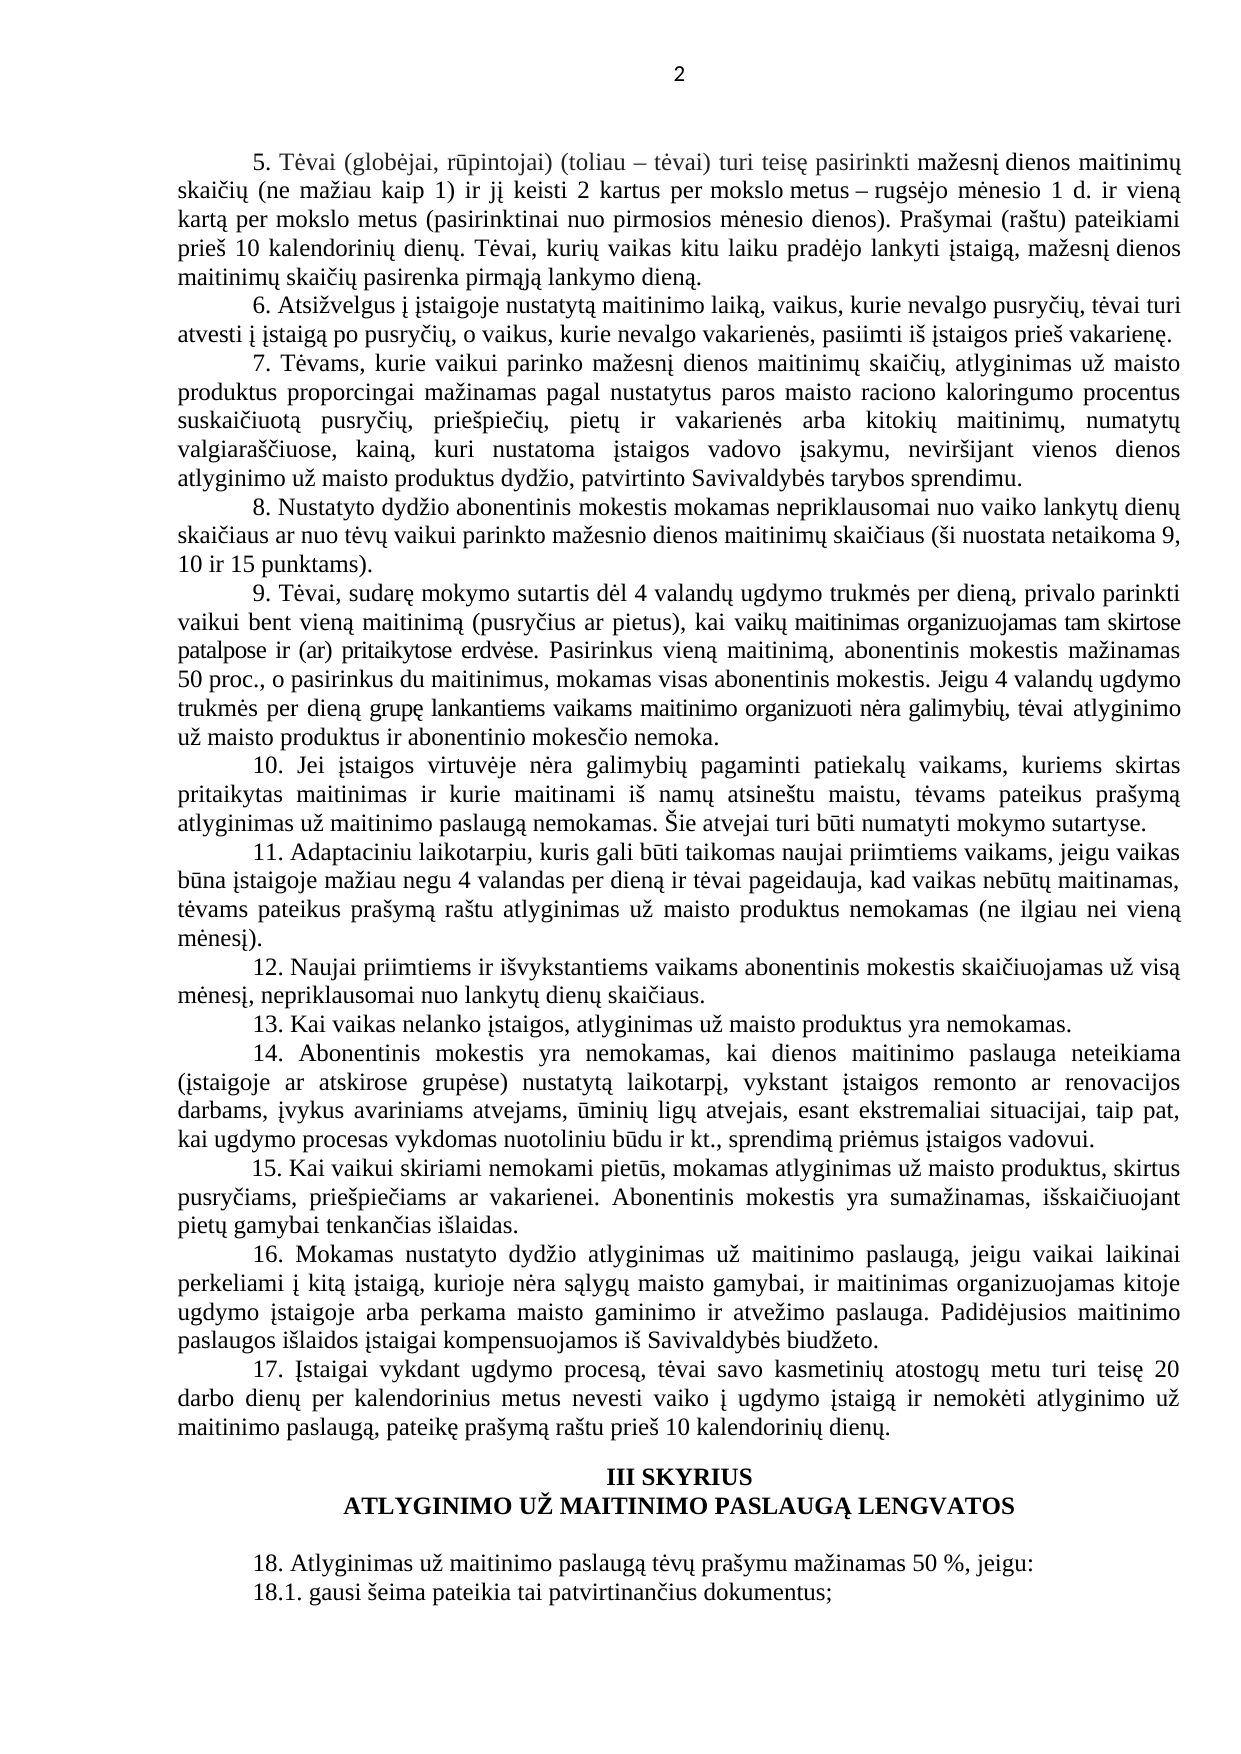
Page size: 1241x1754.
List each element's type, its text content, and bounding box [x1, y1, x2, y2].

text 17. Įstaigai vykdant ugdymo procesą, tėvai savo kasmetinių atostogų metu turi teisę 20 darbo dienų per kalendorinius metus nevesti vaiko į ugdymo įstaigą ir nemokėti atlyginimo už maitinimo paslaugą, pateikę prašymą raštu prieš 10 kalendorinių dienų. [177, 1354, 1181, 1441]
text 16. Mokamas nustatyto dydžio atlyginimas už maitinimo paslaugą, jeigu vaikai laikinai perkeliami į kitą įstaigą, kurioje nėra sąlygų maisto gamybai, ir maitinimas organizuojamas kitoje ugdymo įstaigoje arba perkama maisto gaminimo ir atvežimo paslauga. Padidėjusios maitinimo paslaugos išlaidos įstaigai kompensuojamos iš Savivaldybės biudžeto. [177, 1239, 1181, 1354]
text 18. Atlyginimas už maitinimo paslaugą tėvų prašymu mažinamas 50 %, jeigu: [177, 1548, 1181, 1577]
text 8. Nustatyto dydžio abonentinis mokestis mokamas nepriklausomai nuo vaiko lankytų dienų skaičiaus ar nuo tėvų vaikui parinkto mažesnio dienos maitinimų skaičiaus (ši nuostata netaikoma 9, 10 ir 15 punktams). [177, 492, 1181, 578]
text 14. Abonentinis mokestis yra nemokamas, kai dienos maitinimo paslauga neteikiama (įstaigoje ar atskirose grupėse) nustatytą laikotarpį, vykstant įstaigos remonto ar renovacijos darbams, įvykus avariniams atvejams, ūminių ligų atvejais, esant ekstremaliai situacijai, taip pat, kai ugdymo procesas vykdomas nuotoliniu būdu ir kt., sprendimą priėmus įstaigos vadovui. [177, 1038, 1181, 1153]
text 9. Tėvai, sudarę mokymo sutartis dėl 4 valandų ugdymo trukmės per dieną, privalo parinkti vaikui bent vieną maitinimą (pusryčius ar pietus), kai vaikų maitinimas organizuojamas tam skirtose patalpose ir (ar) pritaikytose erdvėse. Pasirinkus vieną maitinimą, abonentinis mokestis mažinamas 50 proc., o pasirinkus du maitinimus, mokamas visas abonentinis mokestis. Jeigu 4 valandų ugdymo trukmės per dieną grupę lankantiems vaikams maitinimo organizuoti nėra galimybių, tėvai atlyginimo už maisto produktus ir abonentinio mokesčio nemoka. [177, 578, 1181, 751]
text 12. Naujai priimtiems ir išvykstantiems vaikams abonentinis mokestis skaičiuojamas už visą mėnesį, nepriklausomai nuo lankytų dienų skaičiaus. [177, 952, 1181, 1009]
text III SKYRIUS [177, 1462, 1181, 1491]
text 11. Adaptaciniu laikotarpiu, kuris gali būti taikomas naujai priimtiems vaikams, jeigu vaikas būna įstaigoje mažiau negu 4 valandas per dieną ir tėvai pageidauja, kad vaikas nebūtų maitinamas, tėvams pateikus prašymą raštu atlyginimas už maisto produktus nemokamas (ne ilgiau nei vieną mėnesį). [177, 837, 1181, 952]
text 18.1. gausi šeima pateikia tai patvirtinančius dokumentus; [177, 1577, 1181, 1606]
text 15. Kai vaikui skiriami nemokami pietūs, mokamas atlyginimas už maisto produktus, skirtus pusryčiams, priešpiečiams ar vakarienei. Abonentinis mokestis yra sumažinamas, išskaičiuojant pietų gamybai tenkančias išlaidas. [177, 1153, 1181, 1239]
text 10. Jei įstaigos virtuvėje nėra galimybių pagaminti patiekalų vaikams, kuriems skirtas pritaikytas maitinimas ir kurie maitinami iš namų atsineštu maistu, tėvams pateikus prašymą atlyginimas už maitinimo paslaugą nemokamas. Šie atvejai turi būti numatyti mokymo sutartyse. [177, 751, 1181, 837]
text 6. Atsižvelgus į įstaigoje nustatytą maitinimo laiką, vaikus, kurie nevalgo pusryčių, tėvai turi atvesti į įstaigą po pusryčių, o vaikus, kurie nevalgo vakarienės, pasiimti iš įstaigos prieš vakarienę. [177, 291, 1181, 348]
text 7. Tėvams, kurie vaikui parinko mažesnį dienos maitinimų skaičių, atlyginimas už maisto produktus proporcingai mažinamas pagal nustatytus paros maisto raciono kaloringumo procentus suskaičiuotą pusryčių, priešpiečių, pietų ir vakarienės arba kitokių maitinimų, numatytų valgiaraščiuose, kainą, kuri nustatoma įstaigos vadovo įsakymu, neviršijant vienos dienos atlyginimo už maisto produktus dydžio, patvirtinto Savivaldybės tarybos sprendimu. [177, 348, 1181, 492]
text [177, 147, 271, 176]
text 13. Kai vaikas nelanko įstaigos, atlyginimas už maisto produktus yra nemokamas. [177, 1009, 1181, 1038]
text 5. Tėvai (globėjai, rūpintojai) (toliau – tėvai) turi teisę pasirinkti mažesnį dienos maitinimų skaičių (ne mažiau kaip 1) ir jį keisti 2 kartus per mokslo metus – rugsėjo mėnesio 1 d. ir vieną kartą per mokslo metus (pasirinktinai nuo pirmosios mėnesio dienos). Prašymai (raštu) pateikiami prieš 10 kalendorinių dienų. Tėvai, kurių vaikas kitu laiku pradėjo lankyti įstaigą, mažesnį dienos maitinimų skaičių pasirenka pirmąją lankymo dieną. [702, 233, 1181, 291]
text atlyginimo už maitinimo paslaugą lengvatos [177, 1491, 1181, 1520]
